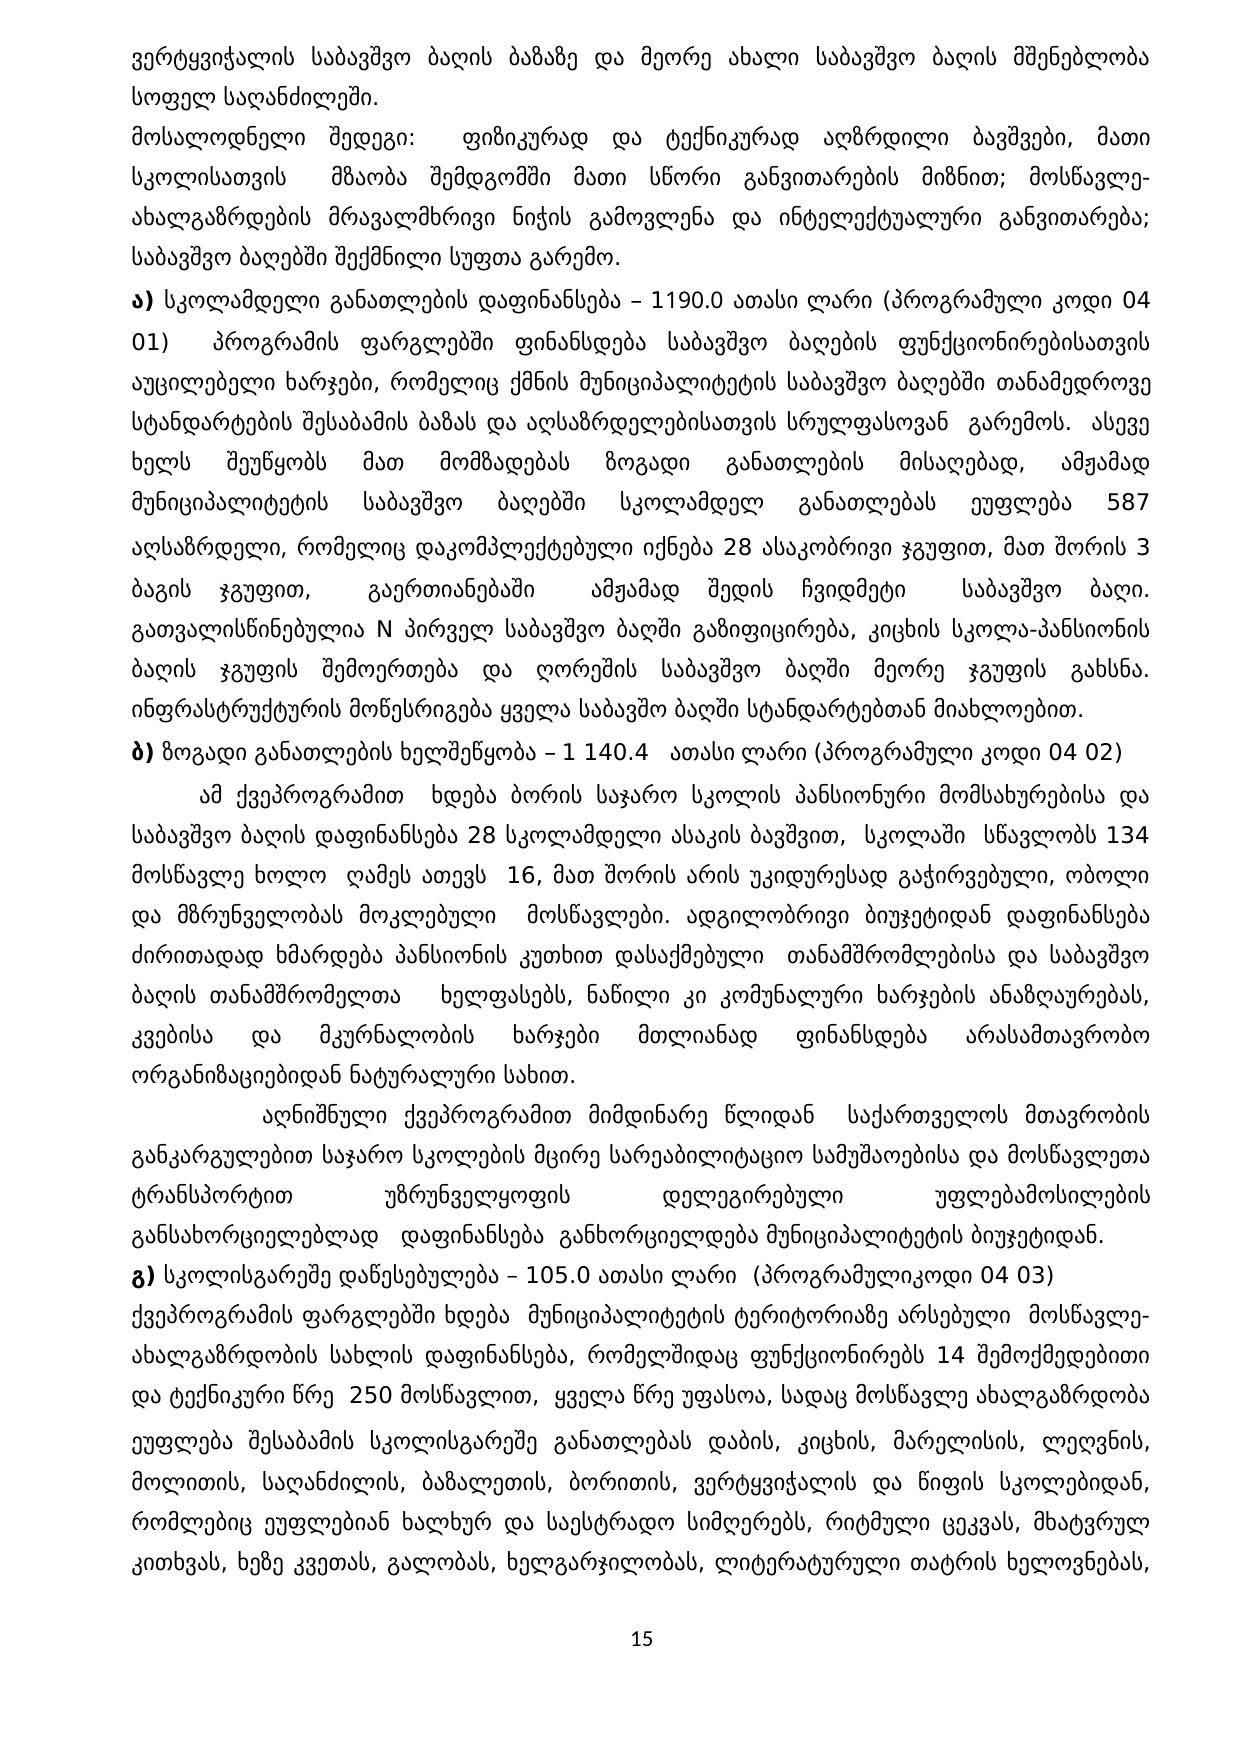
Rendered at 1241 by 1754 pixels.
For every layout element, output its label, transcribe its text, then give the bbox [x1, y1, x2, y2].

text გ) სკოლისგარეშე დაწესებულება – 105.0 ათასი ლარი (პროგრამულიკოდი 04 03) [131, 1263, 1152, 1289]
list აღნიშნული ქვეპროგრამით მიმდინარე წლიდან საქართველოს მთავრობის განკარგულებით საჯარო სკოლების მცირე სარეაბილიტაციო სამუშაოებისა და მოსწავლეთა ტრანსპორტით უზრუნველყოფის დელეგირებული უფლებამოსილების განსახორციელებლად დაფინანსება განხორციელდება მუნიციპალიტეტის ბიუჯეტიდან. [131, 1103, 1152, 1249]
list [131, 1303, 1152, 1576]
text მოსალოდნელი შედეგი: ფიზიკურად და ტექნიკურად აღზრდილი ბავშვები, მათი სკოლისათვის მზაობა შემდგომში მათი სწორი განვითარების მიზნით; მოსწავლე-ახალგაზრდების მრავალმხრივი ნიჭის გამოვლენა და ინტელექტუალური განვითარება; საბავშვო ბაღებში შექმნილი სუფთა გარემო. [131, 124, 1152, 271]
list ბ) ზოგადი განათლების ხელშეწყობა – 1 140.4 ათასი ლარი (პროგრამული კოდი 04 02) [131, 736, 1152, 767]
list ა) სკოლამდელი განათლების დაფინანსება – 1190.0 ათასი ლარი (პროგრამული კოდი 04 01) პროგრამის ფარგლებში ფინანსდება საბავშვო ბაღების ფუნქციონირებისათვის აუცილებელი ხარჯები, რომელიც ქმნის მუნიციპალიტეტის საბავშვო ბაღებში თანამედროვე სტანდარტების შესაბამის ბაზას და აღსაზრდელებისათვის სრულფასოვან გარემოს. ასევე ხელს შეუწყობს მათ მომზადებას ზოგადი განათლების მისაღებად, ამჟამად მუნიციპალიტეტის საბავშვო ბაღებში სკოლამდელ განათლებას ეუფლება 587 აღსაზრდელი, რომელიც დაკომპლექტებული იქნება 28 ასაკობრივი ჯგუფით, მათ შორის 3 ბაგის ჯგუფით, გაერთიანებაში ამჟამად შედის ჩვიდმეტი საბავშვო ბაღი. გათვალისწინებულია N პირველ საბავშვო ბაღში გაზიფიცირება, კიცხის სკოლა-პანსიონის ბაღის ჯგუფის შემოერთება და ღორეშის საბავშვო ბაღში მეორე ჯგუფის გახსნა. ინფრასტრუქტურის მოწესრიგება ყველა საბავშო ბაღში სტანდარტებთან მიახლოებით. [131, 284, 1152, 722]
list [131, 44, 1152, 111]
list ამ ქვეპროგრამით ხდება ბორის საჯარო სკოლის პანსიონური მომსახურებისა და საბავშვო ბაღის დაფინანსება 28 სკოლამდელი ასაკის ბავშვით, სკოლაში სწავლობს 134 მოსწავლე ხოლო ღამეს ათევს 16, მათ შორის არის უკიდურესად გაჭირვებული, ობოლი და მზრუნველობას მოკლებული მოსწავლები. ადგილობრივი ბიუჯეტიდან დაფინანსება ძირითადად ხმარდება პანსიონის კუთხით დასაქმებული თანამშრომლებისა და საბავშვო ბაღის თანამშრომელთა ხელფასებს, ნაწილი კი კომუნალური ხარჯების ანაზღაურებას, კვებისა და მკურნალობის ხარჯები მთლიანად ფინანსდება არასამთავრობო ორგანიზაციებიდან ნატურალური სახით. [131, 783, 1152, 1089]
